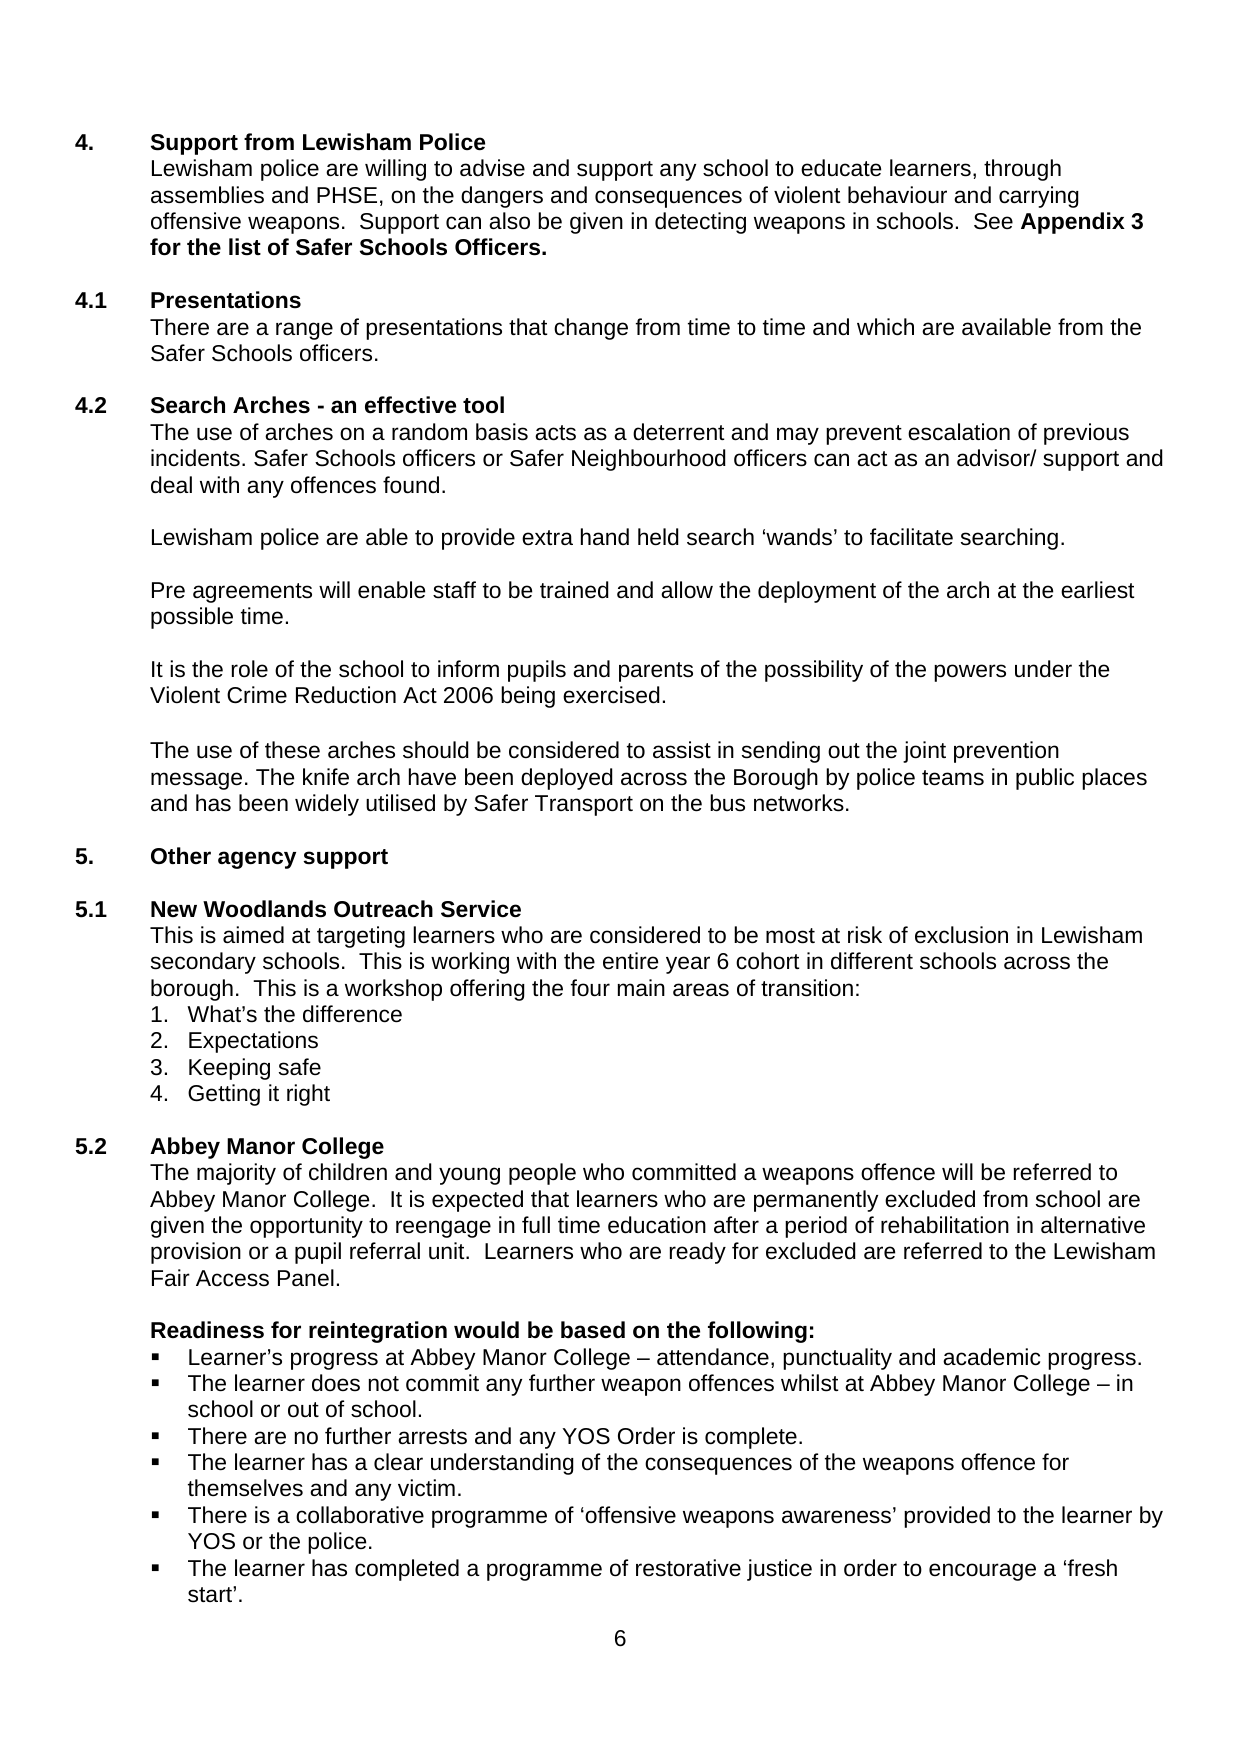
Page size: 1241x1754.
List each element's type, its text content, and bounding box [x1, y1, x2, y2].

list The learner has completed a programme of restorative justice in order to encourage a ‘fresh start’. [150, 1554, 1165, 1607]
text 4.1 Presentations [75, 287, 1165, 313]
text There are a range of presentations that change from time to time and which are available from the Safer Schools officers. [150, 313, 1165, 366]
text The use of arches on a random basis acts as a deterrent and may prevent escalation of previous incidents. Safer Schools officers or Safer Neighbourhood officers can act as an advisor/ support and deal with any offences found. [150, 419, 1165, 498]
list What’s the difference [150, 1001, 1165, 1027]
subtitle Readiness for reintegration would be based on the following: [150, 1317, 1165, 1344]
list The learner has a clear understanding of the consequences of the weapons offence for themselves and any victim. [150, 1449, 1165, 1502]
text 5. Other agency support [75, 843, 1165, 869]
text Lewisham police are able to provide extra hand held search ‘wands’ to facilitate searching. [150, 524, 1165, 551]
list There are no further arrests and any YOS Order is complete. [150, 1423, 1165, 1449]
text It is the role of the school to inform pupils and parents of the possibility of the powers under the Violent Crime Reduction Act 2006 being exercised. [150, 656, 1165, 709]
text This is aimed at targeting learners who are considered to be most at risk of exclusion in Lewisham secondary schools. This is working with the entire year 6 cohort in different schools across the borough. This is a workshop offering the four main areas of transition: [150, 922, 1165, 1001]
list Getting it right [150, 1080, 1165, 1106]
text 4.2 Search Arches - an effective tool [75, 392, 1165, 419]
text 5.1 New Woodlands Outreach Service [75, 896, 1165, 922]
text 4. Support from Lewisham Police [75, 129, 1165, 155]
subtitle The majority of children and young people who committed a weapons offence will be referred to Abbey Manor College. It is expected that learners who are permanently excluded from school are given the opportunity to reengage in full time education after a period of rehabilitation in alternative provision or a pupil referral unit. Learners who are ready for excluded are referred to the Lewisham Fair Access Panel. [150, 1159, 1165, 1291]
text 5.2 Abbey Manor College [75, 1133, 1165, 1159]
list The learner does not commit any further weapon offences whilst at Abbey Manor College – in school or out of school. [150, 1370, 1165, 1423]
subtitle Learner’s progress at Abbey Manor College – attendance, punctuality and academic progress. [150, 1344, 1165, 1370]
text The use of these arches should be considered to assist in sending out the joint prevention message. The knife arch have been deployed across the Borough by police teams in public places and has been widely utilised by Safer Transport on the bus networks. [150, 737, 1165, 817]
list There is a collaborative programme of ‘offensive weapons awareness’ provided to the learner by YOS or the police. [150, 1502, 1165, 1554]
text Pre agreements will enable staff to be trained and allow the deployment of the arch at the earliest possible time. [150, 577, 1165, 630]
list Keeping safe [150, 1054, 1165, 1080]
text Lewisham police are willing to advise and support any school to educate learners, through assemblies and PHSE, on the dangers and consequences of violent behaviour and carrying offensive weapons. Support can also be given in detecting weapons in schools. See Appendix 3 for the list of Safer Schools Officers. [150, 155, 1165, 261]
list Expectations [150, 1027, 1165, 1054]
